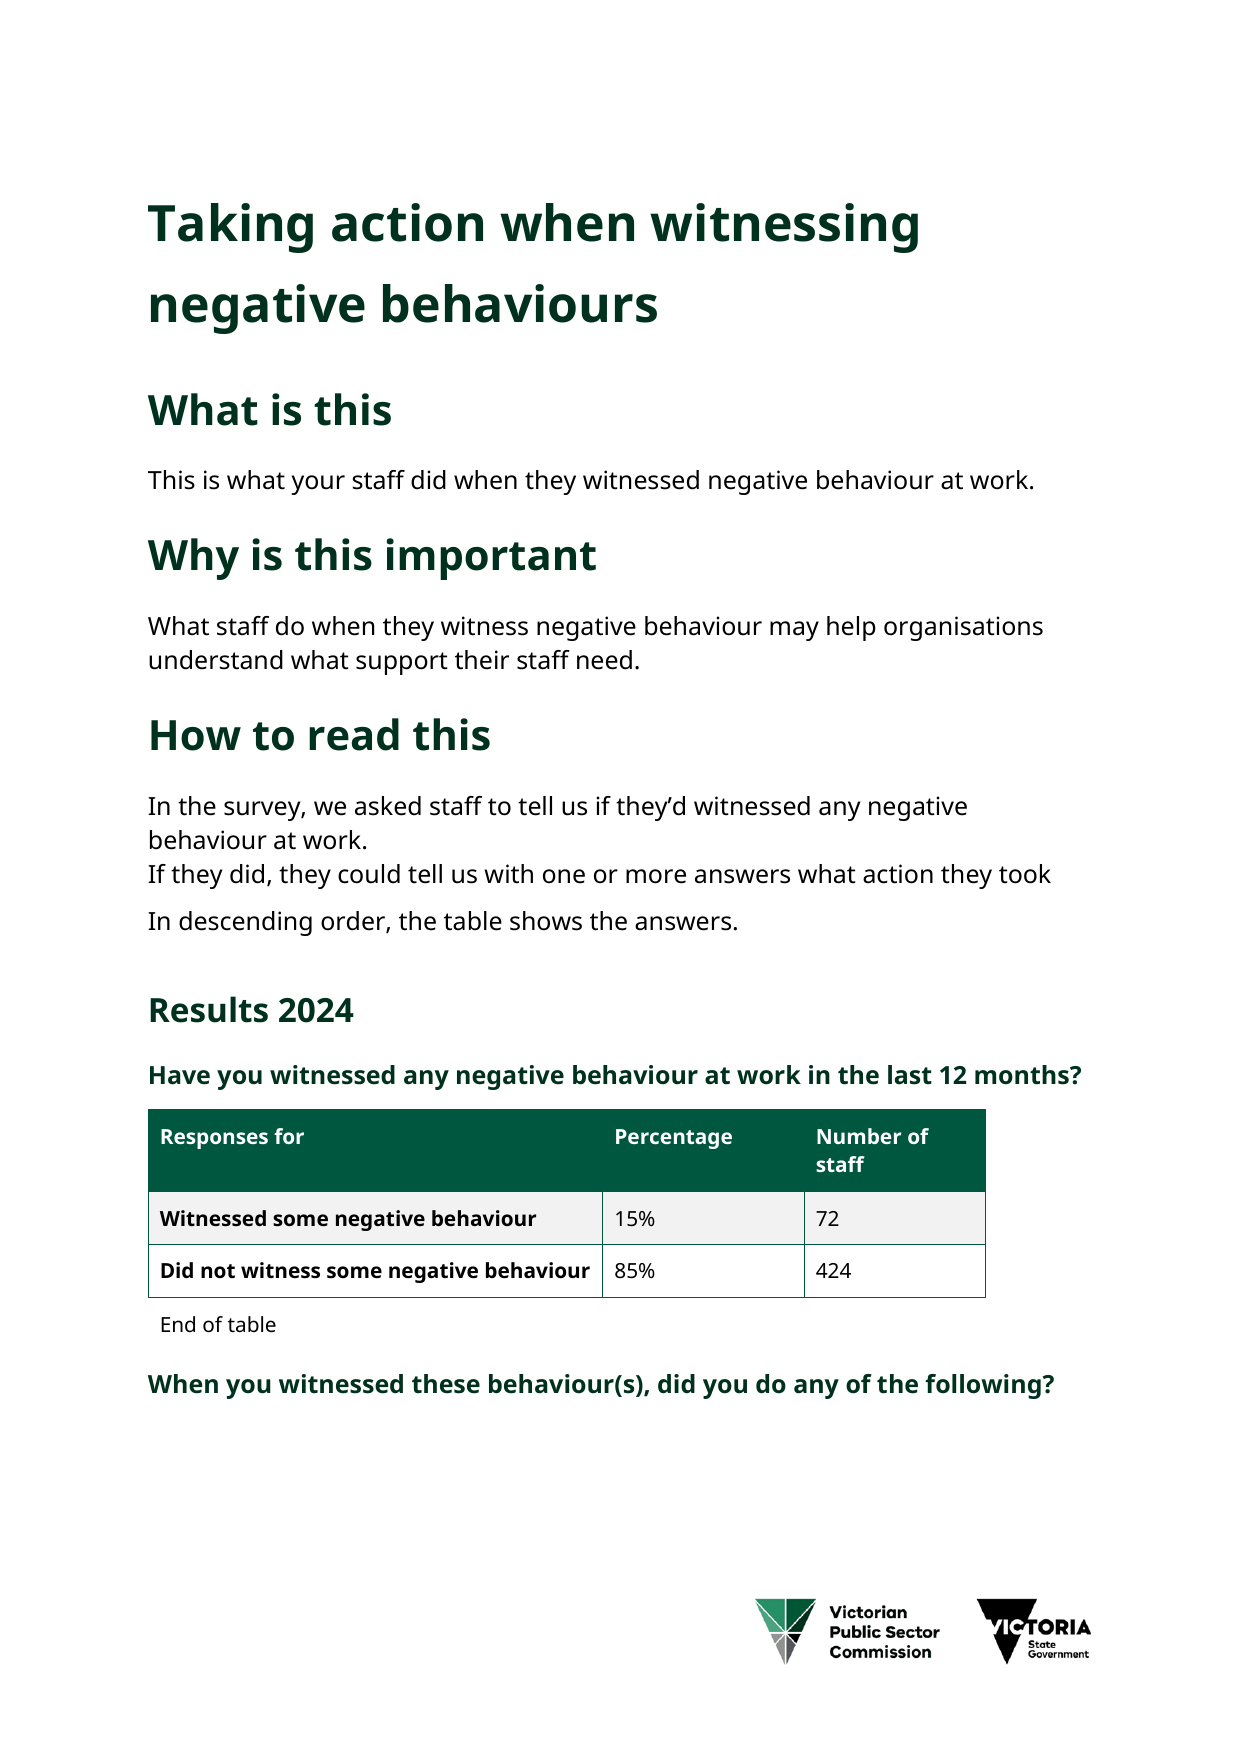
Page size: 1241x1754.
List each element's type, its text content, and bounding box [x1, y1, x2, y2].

text In descending order, the table shows the answers. [148, 903, 1092, 962]
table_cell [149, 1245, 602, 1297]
subtitle When you witnessed these behaviour(s), did you do any of the following? [148, 1367, 1092, 1401]
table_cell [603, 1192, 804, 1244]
subtitle Have you witnessed any negative behaviour at work in the last 12 months? [148, 1058, 1092, 1092]
text What staff do when they witness negative behaviour may help organisations understand what support their staff need. [148, 609, 1092, 677]
picture [754, 1598, 1093, 1666]
subtitle Taking action when witnessing negative behaviours [148, 188, 1092, 338]
text In the survey, we asked staff to tell us if they’d witnessed any negative behaviour at work. If they did, they could tell us with one or more answers what action they took [148, 789, 1092, 891]
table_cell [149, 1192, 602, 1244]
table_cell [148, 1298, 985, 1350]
subtitle What is this [148, 380, 1092, 437]
subtitle How to read this [148, 706, 1092, 763]
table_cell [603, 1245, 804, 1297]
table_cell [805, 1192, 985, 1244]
text This is what your staff did when they witnessed negative behaviour at work. [148, 463, 1092, 497]
subtitle Why is this important [148, 526, 1092, 583]
subtitle Results 2024 [148, 987, 1092, 1032]
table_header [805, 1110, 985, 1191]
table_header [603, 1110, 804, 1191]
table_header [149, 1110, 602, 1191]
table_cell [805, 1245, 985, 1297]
